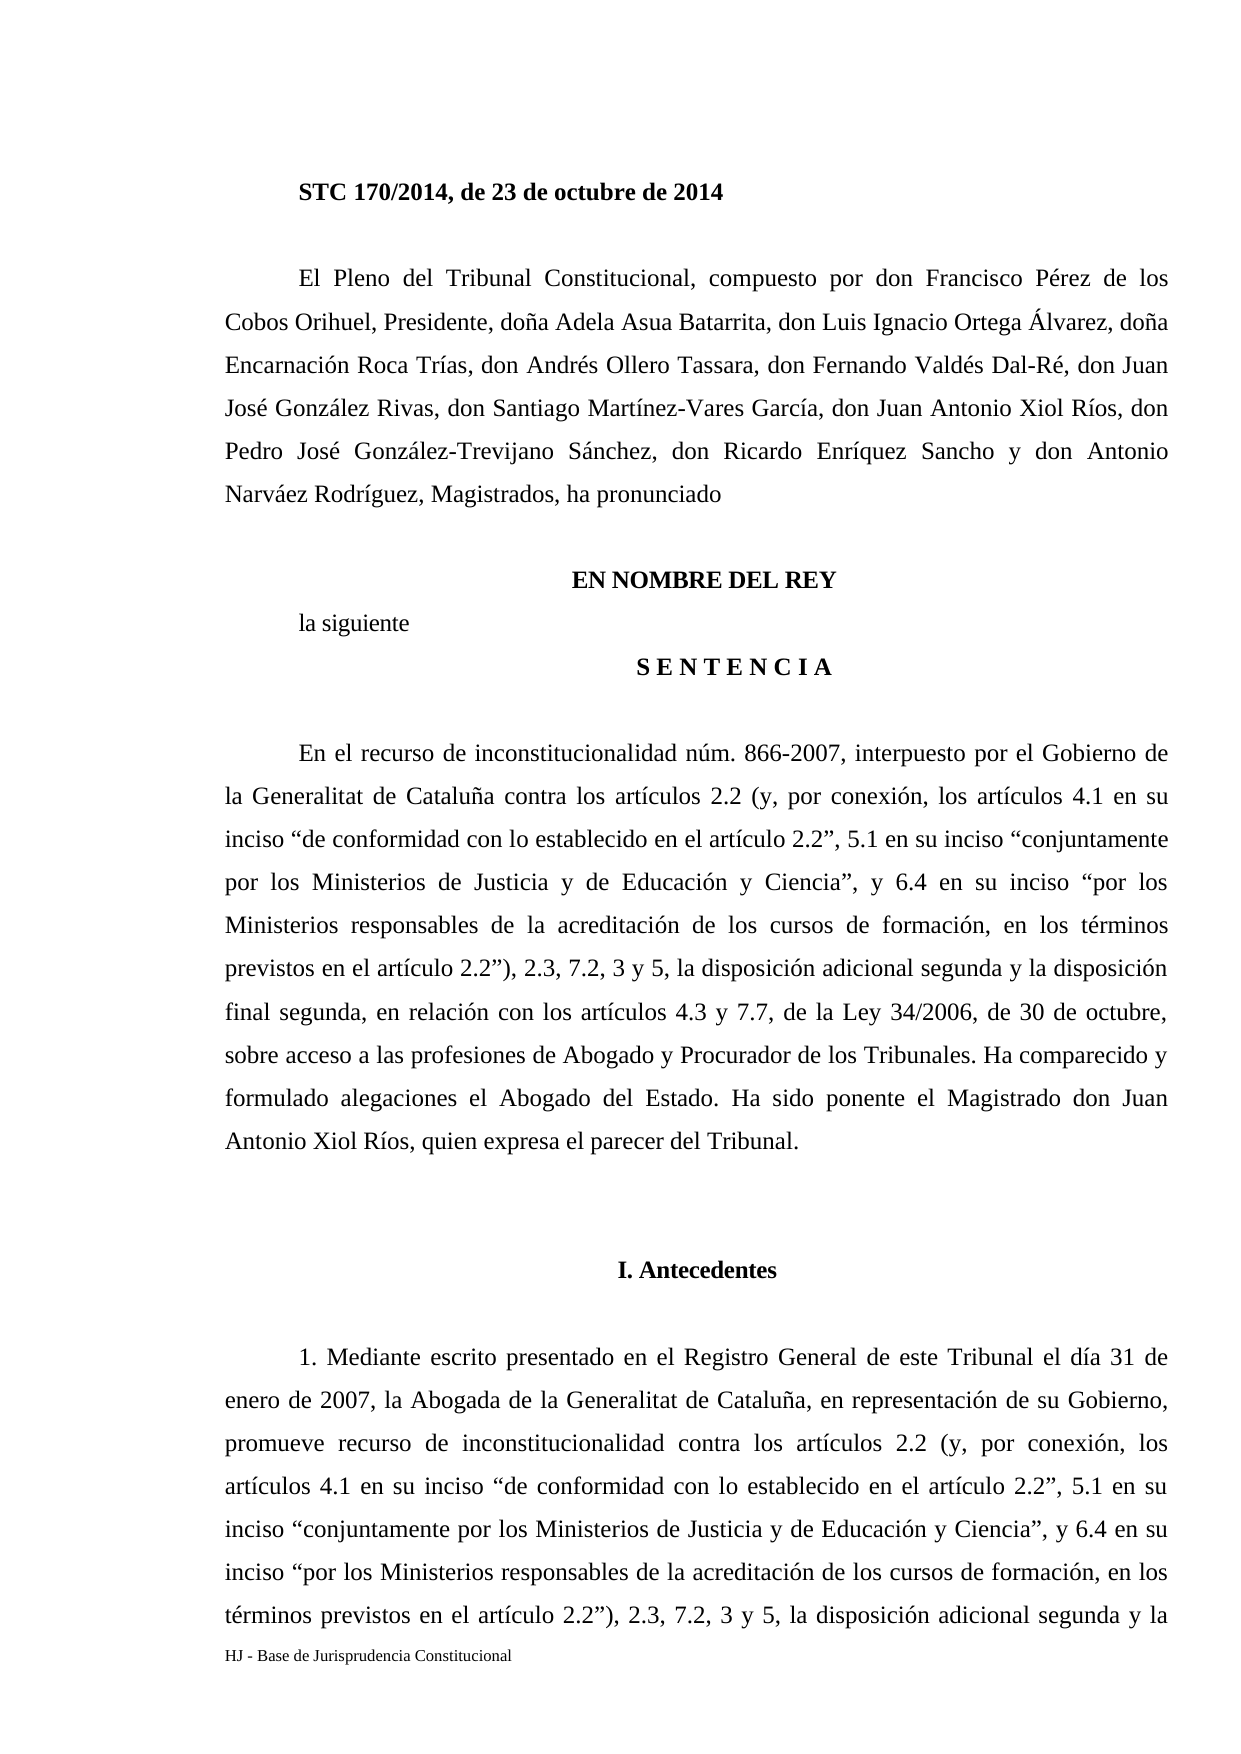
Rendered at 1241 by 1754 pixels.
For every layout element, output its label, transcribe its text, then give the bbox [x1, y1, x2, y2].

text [224, 1342, 1169, 1629]
text S E N T E N C I A [224, 652, 1169, 680]
text I. Antecedentes [224, 1255, 1169, 1284]
text En el recurso de inconstitucionalidad núm. 866-2007, interpuesto por el Gobierno de la Generalitat de Cataluña contra los artículos 2.2 (y, por conexión, los artículos 4.1 en su inciso “de conformidad con lo establecido en el artículo 2.2”, 5.1 en su inciso “conjuntamente por los Ministerios de Justicia y de Educación y Ciencia”, y 6.4 en su inciso “por los Ministerios responsables de la acreditación de los cursos de formación, en los términos previstos en el artículo 2.2”), 2.3, 7.2, 3 y 5, la disposición adicional segunda y la disposición final segunda, en relación con los artículos 4.3 y 7.7, de la Ley 34/2006, de 30 de octubre, sobre acceso a las profesiones de Abogado y Procurador de los Tribunales. Ha comparecido y formulado alegaciones el Abogado del Estado. Ha sido ponente el Magistrado don Juan Antonio Xiol Ríos, quien expresa el parecer del Tribunal. [224, 738, 1169, 1155]
text la siguiente [224, 608, 1110, 637]
text El Pleno del Tribunal Constitucional, compuesto por don Francisco Pérez de los Cobos Orihuel, Presidente, doña Adela Asua Batarrita, don Luis Ignacio Ortega Álvarez, doña Encarnación Roca Trías, don Andrés Ollero Tassara, don Fernando Valdés Dal-Ré, don Juan José González Rivas, don Santiago Martínez-Vares García, don Juan Antonio Xiol Ríos, don Pedro José González-Trevijano Sánchez, don Ricardo Enríquez Sancho y don Antonio Narváez Rodríguez, Magistrados, ha pronunciado [224, 263, 1169, 508]
text EN NOMBRE DEL REY [224, 565, 1110, 594]
text STC 170/2014, de 23 de octubre de 2014 [224, 177, 1169, 206]
